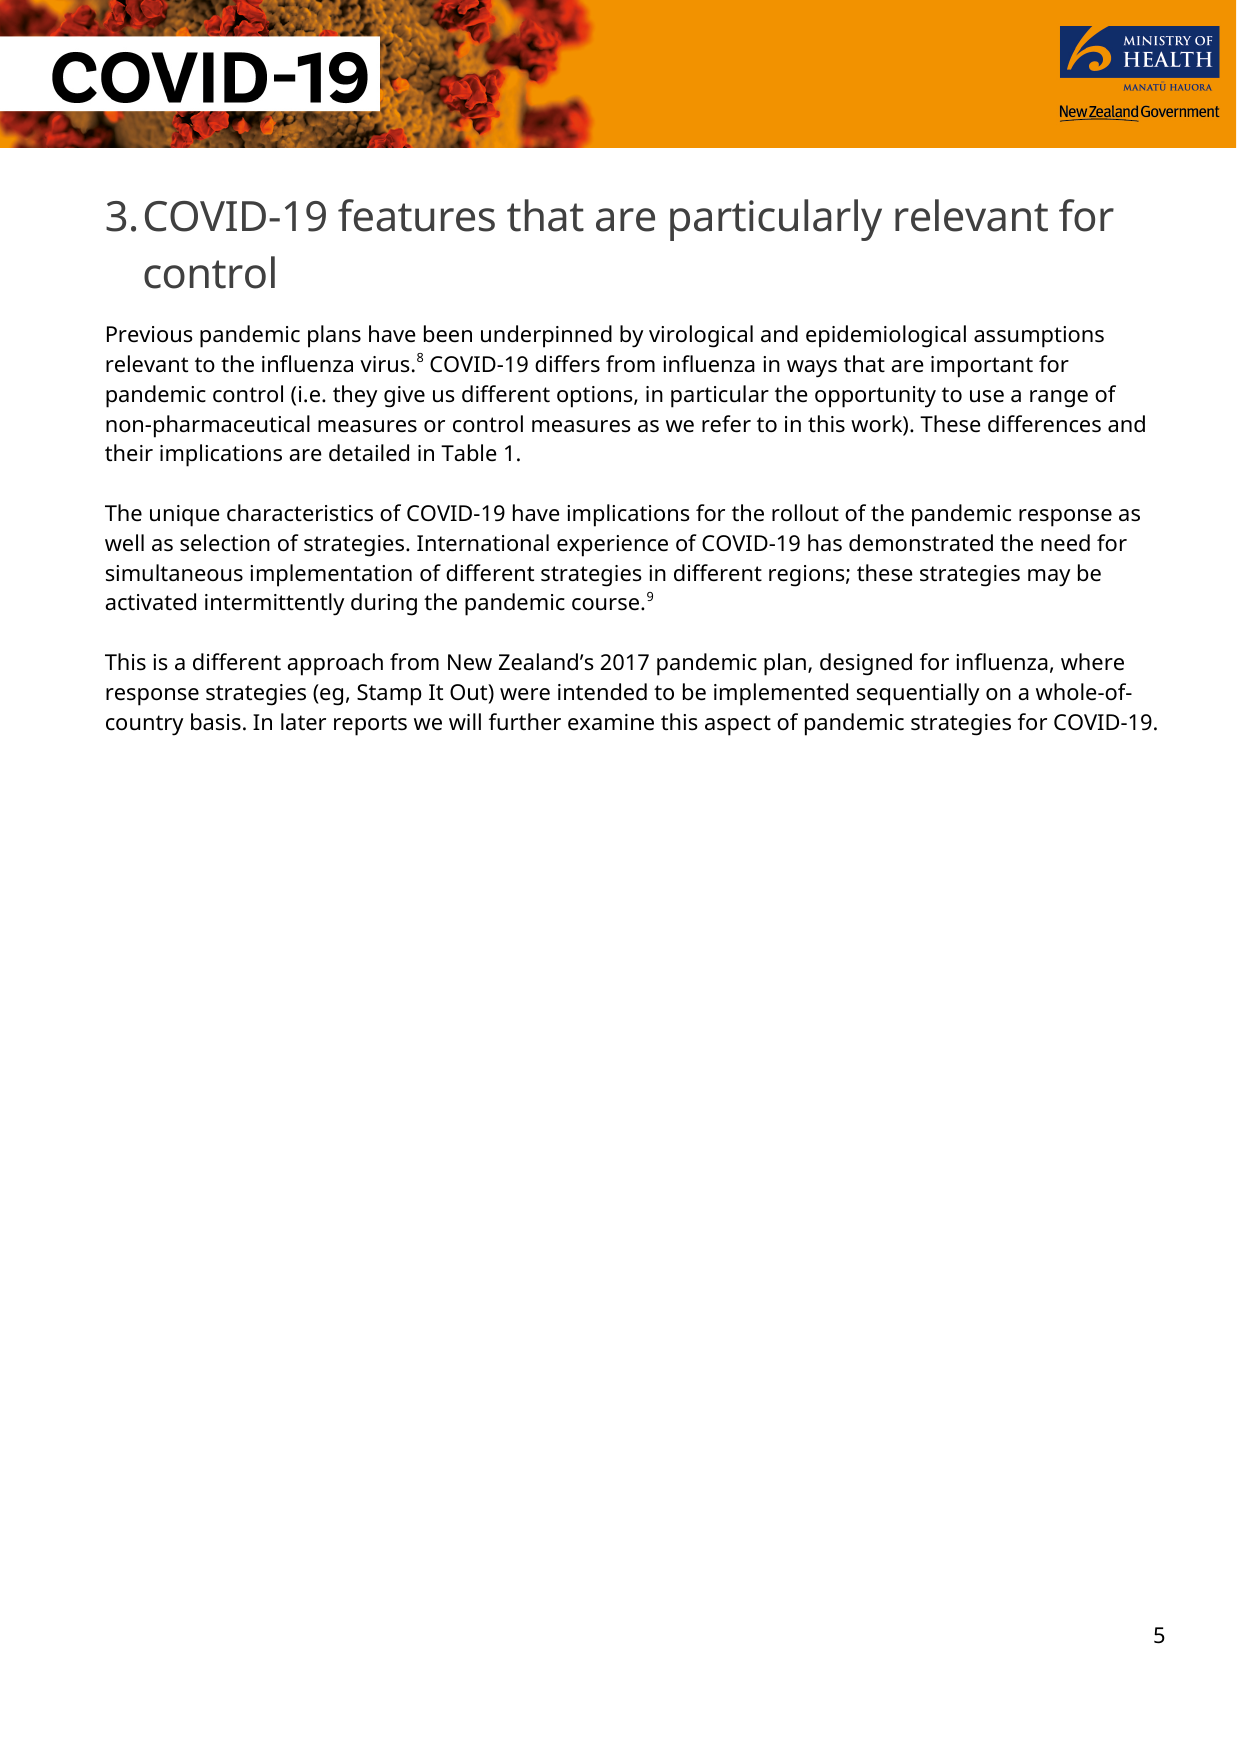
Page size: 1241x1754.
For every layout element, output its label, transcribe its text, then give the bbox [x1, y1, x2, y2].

picture [0, 0, 1237, 148]
text This is a different approach from New Zealand’s 2017 pandemic plan, designed for influenza, where response strategies (eg, Stamp It Out) were intended to be implemented sequentially on a whole-of-country basis. In later reports we will further examine this aspect of pandemic strategies for COVID-19. [104, 647, 1165, 736]
subtitle COVID-19 features that are particularly relevant for control [104, 187, 1165, 300]
text The unique characteristics of COVID-19 have implications for the rollout of the pandemic response as well as selection of strategies. International experience of COVID-19 has demonstrated the need for simultaneous implementation of different strategies in different regions; these strategies may be activated intermittently during the pandemic course.9 [104, 498, 1165, 617]
text Previous pandemic plans have been underpinned by virological and epidemiological assumptions relevant to the influenza virus.8 COVID-19 differs from influenza in ways that are important for pandemic control (i.e. they give us different options, in particular the opportunity to use a range of non-pharmaceutical measures or control measures as we refer to in this work). These differences and their implications are detailed in Table 1. [104, 319, 1165, 468]
